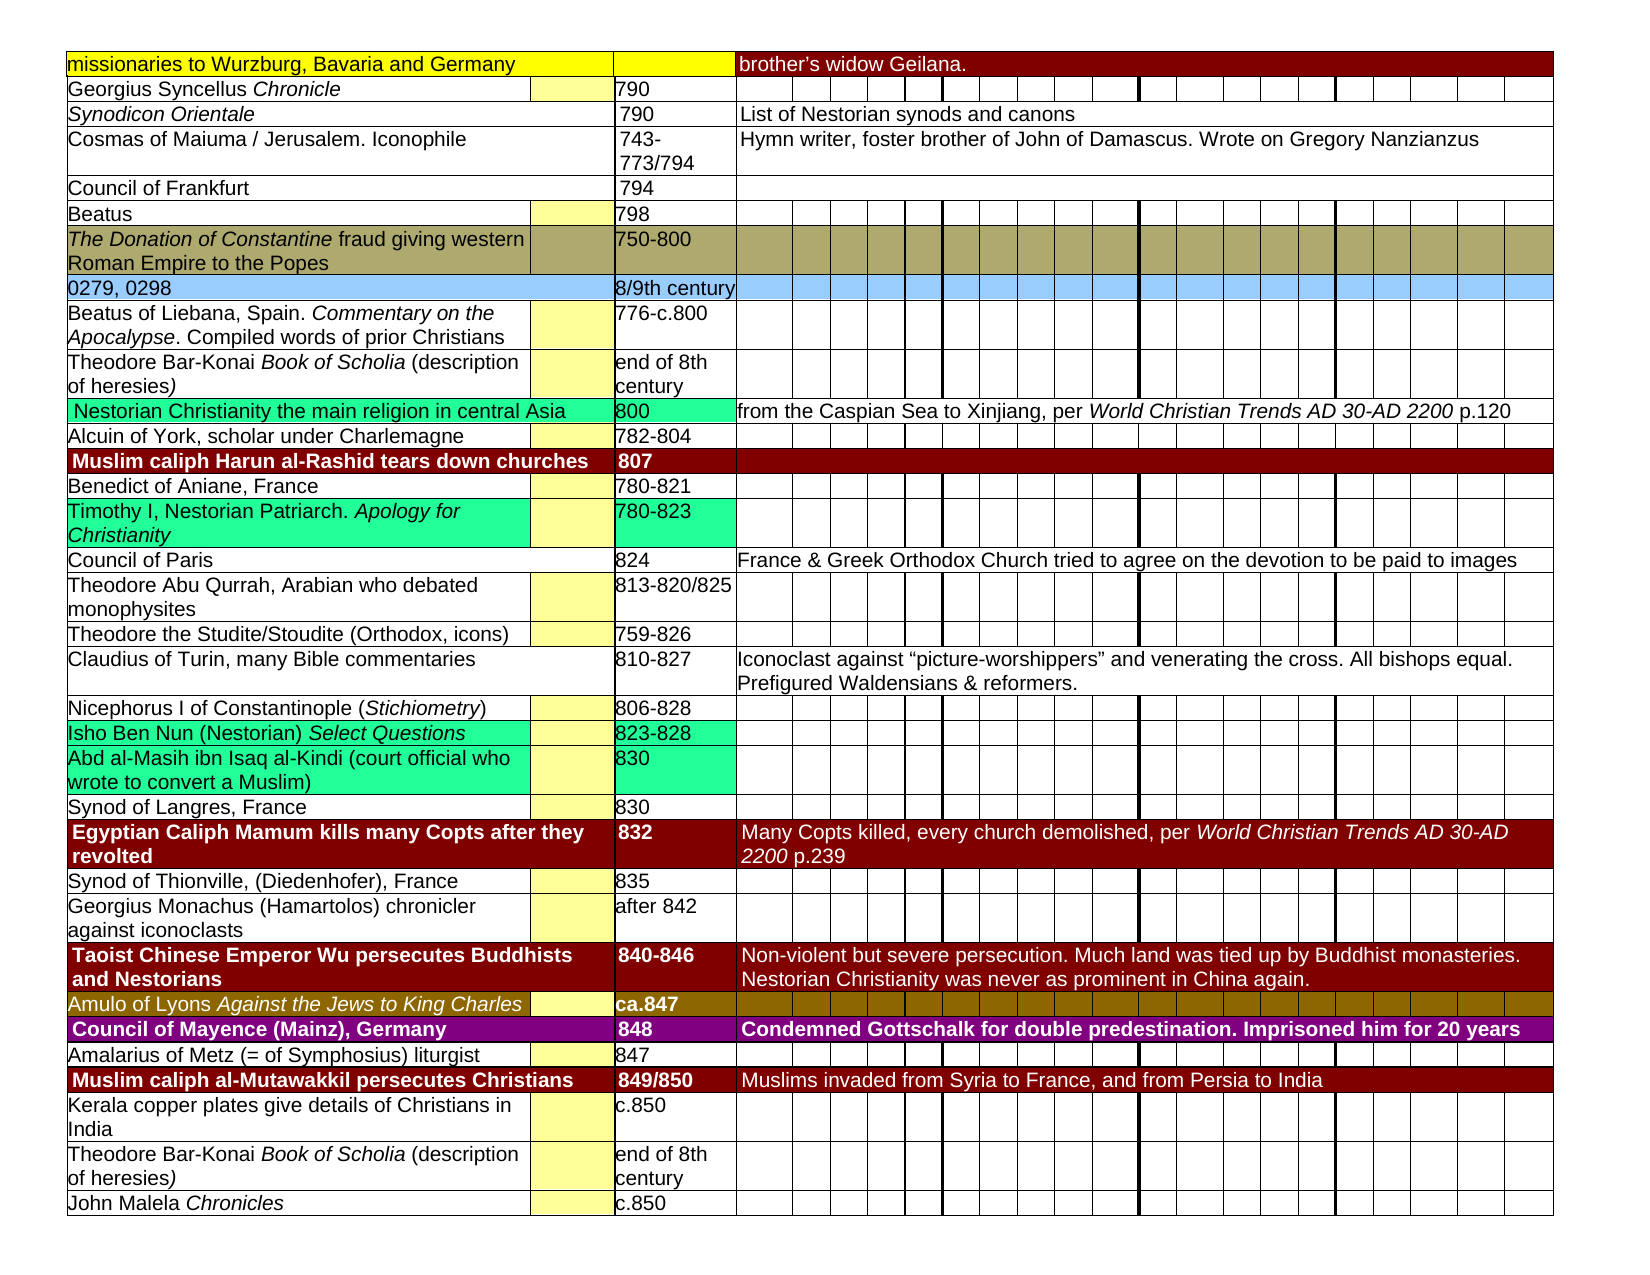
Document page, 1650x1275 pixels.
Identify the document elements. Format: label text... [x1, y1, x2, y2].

table_cell [1177, 201, 1223, 225]
table_cell [831, 499, 867, 547]
table_cell [1055, 696, 1092, 720]
table_cell Cosmas of Maiuma / Jerusalem. Iconophile [68, 127, 614, 175]
table_cell [944, 1093, 979, 1141]
table_cell [831, 573, 867, 621]
table_cell [1018, 1043, 1054, 1066]
table_cell [1505, 350, 1553, 397]
table_cell [1505, 573, 1553, 621]
table_cell [1505, 721, 1553, 745]
table_cell [1093, 795, 1137, 819]
table_cell 807 [616, 449, 736, 473]
table_cell [1374, 894, 1410, 942]
table_cell [1411, 696, 1457, 720]
table_cell [793, 795, 830, 819]
table_cell [868, 474, 904, 498]
table_cell [1055, 226, 1092, 274]
table_cell [1141, 201, 1176, 225]
table_cell [1505, 795, 1553, 819]
table_cell [1141, 275, 1176, 299]
table_cell Taoist Chinese Emperor Wu persecutes Buddhists and Nestorians [68, 943, 614, 991]
table_cell [1093, 696, 1137, 720]
table_cell [831, 869, 867, 893]
table_cell [868, 795, 904, 819]
table_cell [980, 301, 1017, 348]
table_cell [1337, 350, 1373, 397]
table_cell [1141, 721, 1176, 745]
table_cell [793, 350, 830, 397]
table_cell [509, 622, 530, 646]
table_cell [1505, 77, 1553, 101]
table_cell [1177, 275, 1223, 299]
table_cell [1374, 721, 1410, 745]
table_cell [1337, 301, 1373, 348]
table_cell John Malela Chronicles [68, 1191, 530, 1214]
table_cell [1018, 573, 1054, 621]
table_cell [1411, 474, 1457, 498]
table_cell [1299, 696, 1334, 720]
table_cell [1141, 350, 1176, 397]
table_cell [944, 201, 979, 225]
table_cell [1055, 721, 1092, 745]
table_cell [737, 275, 792, 299]
table_cell [1224, 894, 1260, 942]
table_cell 835 [616, 869, 736, 893]
table_cell [1018, 226, 1054, 274]
table_cell [1018, 1142, 1054, 1189]
table_cell [831, 1093, 867, 1141]
table_cell [1299, 350, 1334, 397]
table_cell [906, 696, 941, 720]
table_cell [944, 1191, 979, 1214]
table_cell Beatus [68, 201, 530, 225]
table_cell [1018, 77, 1054, 101]
table_cell [1337, 795, 1373, 819]
table_cell [1055, 1142, 1092, 1189]
table_cell [1337, 77, 1373, 101]
table_cell [944, 275, 979, 299]
table_cell 794 [616, 176, 736, 200]
table_cell 823-828 [616, 721, 736, 745]
table_cell [831, 894, 867, 942]
table_cell [737, 449, 1553, 473]
table_cell [531, 622, 614, 646]
table_cell [980, 894, 1017, 942]
table_cell [831, 226, 867, 274]
table_cell [868, 1142, 904, 1189]
table_cell [1458, 474, 1504, 498]
table_cell [737, 201, 792, 225]
table_cell [1299, 622, 1334, 646]
table_cell [1224, 77, 1260, 101]
table_cell [793, 499, 830, 547]
table_cell [1055, 622, 1092, 646]
table_cell [1458, 696, 1504, 720]
table_cell [906, 77, 941, 101]
table_cell [1261, 894, 1298, 942]
table_cell 759-826 [616, 622, 736, 646]
table_cell [1411, 1142, 1457, 1189]
table_cell [1299, 226, 1334, 274]
table_cell [1224, 275, 1260, 299]
table_cell [1411, 622, 1457, 646]
table_cell [1374, 1191, 1410, 1214]
table_cell [1224, 622, 1260, 646]
table_cell [1141, 696, 1176, 720]
table_cell [831, 721, 867, 745]
table_cell Synodicon Orientale [68, 102, 614, 126]
table_cell [1374, 1142, 1410, 1189]
table_cell [1374, 746, 1410, 794]
table_cell [1141, 622, 1176, 646]
table_cell [1018, 474, 1054, 498]
table_cell [980, 721, 1017, 745]
table_cell [1299, 275, 1334, 299]
table_cell [1505, 226, 1553, 274]
table_cell List of Nestorian synods and canons [737, 102, 1553, 126]
table_cell [1177, 1093, 1223, 1141]
table_cell Claudius of Turin, many Bible commentaries [68, 647, 614, 695]
table_cell [1261, 77, 1298, 101]
table_cell [1018, 721, 1054, 745]
table_cell 806-828 [616, 696, 736, 720]
table_cell [906, 1142, 941, 1189]
table_cell [531, 1043, 614, 1066]
table_cell [1411, 992, 1457, 1016]
table_cell [1141, 1191, 1176, 1214]
table_cell [1177, 992, 1223, 1016]
table_cell [868, 622, 904, 646]
table_cell [1411, 869, 1457, 893]
table_cell [944, 350, 979, 397]
table_cell [1261, 1043, 1298, 1066]
table_cell 832 [616, 820, 736, 868]
table_cell [1261, 1093, 1298, 1141]
table_cell [944, 746, 979, 794]
table_cell [1141, 746, 1176, 794]
table_cell [1261, 226, 1298, 274]
table_cell [943, 992, 979, 1016]
table_cell [1055, 424, 1092, 448]
table_cell Theodore Bar-Konai Book of Scholia (description of heresies) [68, 350, 530, 397]
table_cell [1458, 1191, 1504, 1214]
table_cell [531, 696, 614, 720]
table_cell [1177, 474, 1223, 498]
table_cell [980, 201, 1017, 225]
table_cell c.850 [616, 1093, 736, 1141]
table_cell [1261, 573, 1298, 621]
table_cell [1055, 350, 1092, 397]
table_cell [906, 992, 942, 1016]
table_cell [1299, 573, 1334, 621]
table_cell [1055, 201, 1092, 225]
table_cell Iconoclast against “picture-worshippers” and venerating the cross. All bishops equal. Prefigured Waldensians & reformers. [737, 647, 1553, 695]
table_cell [831, 424, 867, 448]
table_cell [1141, 474, 1176, 498]
table_cell [1055, 573, 1092, 621]
table_cell [1337, 201, 1373, 225]
table_cell Amalarius of Metz (= of Symphosius) liturgist [68, 1043, 530, 1066]
table_cell [1458, 424, 1504, 448]
table_cell [906, 1191, 941, 1214]
table_cell [831, 696, 867, 720]
table_cell [1093, 1191, 1137, 1214]
table_cell [1141, 869, 1176, 893]
table_cell [1177, 622, 1223, 646]
table_cell [1224, 869, 1260, 893]
table_cell [737, 746, 792, 794]
table_cell [1055, 275, 1092, 299]
table_cell [1018, 992, 1054, 1016]
table_cell [1337, 1043, 1373, 1066]
table_cell [1458, 201, 1504, 225]
table_cell [531, 77, 614, 101]
table_cell [1337, 721, 1373, 745]
table_cell [1374, 201, 1410, 225]
table_cell Council of Frankfurt [68, 176, 614, 200]
table_cell [1093, 499, 1137, 547]
table_cell [737, 77, 792, 101]
table_cell [1261, 869, 1298, 893]
table_cell [1224, 1043, 1260, 1066]
table_cell [1411, 201, 1457, 225]
table_cell [906, 795, 941, 819]
table_cell [1093, 350, 1137, 397]
table_cell [737, 226, 792, 274]
table_cell 849/850 [616, 1068, 736, 1092]
table_cell [793, 992, 830, 1016]
table_cell [943, 424, 979, 448]
table_cell [1505, 301, 1553, 348]
table_cell [1505, 696, 1553, 720]
table_cell 830 [616, 795, 736, 819]
table_cell [1458, 573, 1504, 621]
table_cell [831, 201, 867, 225]
table_cell [944, 573, 979, 621]
table_cell [1141, 499, 1176, 547]
table_cell [1374, 1043, 1410, 1066]
table_cell [831, 992, 867, 1016]
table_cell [736, 52, 1553, 76]
table_cell Beatus of Liebana, Spain. Commentary on the Apocalypse. Compiled words of prior Christians [68, 301, 530, 348]
table_cell [1299, 77, 1334, 101]
table_cell [868, 499, 904, 547]
table_cell France & Greek Orthodox Church tried to agree on the devotion to be paid to images [737, 548, 1553, 572]
table_cell [1374, 226, 1410, 274]
table_cell 743-773/794 [616, 127, 736, 175]
table_cell [1177, 573, 1223, 621]
table_cell 686-689 [614, 52, 735, 76]
table_cell [1261, 499, 1298, 547]
table_cell [944, 77, 979, 101]
table_cell [831, 1191, 867, 1214]
table_cell [1411, 795, 1457, 819]
table_cell Council of Mayence (Mainz), Germany [68, 1017, 614, 1041]
table_cell [868, 573, 904, 621]
table_cell [1337, 226, 1373, 274]
table_cell [1505, 992, 1553, 1016]
table_cell 830 [616, 746, 736, 794]
table_cell [831, 746, 867, 794]
table_cell [1337, 869, 1373, 893]
table_cell [1299, 1191, 1334, 1214]
table_cell [1224, 992, 1260, 1016]
table_cell [1299, 869, 1334, 893]
table_cell [1336, 992, 1373, 1016]
table_cell Hymn writer, foster brother of John of Damascus. Wrote on Gregory Nanzianzus [737, 127, 1553, 175]
table_cell [980, 474, 1017, 498]
table_cell [1018, 1191, 1054, 1214]
table_cell [868, 226, 904, 274]
table_cell [1411, 499, 1457, 547]
table_cell [980, 869, 1017, 893]
table_cell [1374, 795, 1410, 819]
table_cell [1261, 1142, 1298, 1189]
table_cell [1141, 77, 1176, 101]
table_cell [737, 499, 792, 547]
table_cell [1093, 77, 1137, 101]
table_cell Theodore Abu Qurrah, Arabian who debated monophysites [196, 573, 530, 621]
table_cell [944, 226, 979, 274]
table_cell [1093, 474, 1137, 498]
table_cell Amulo of Lyons Against the Jews to King Charles [68, 992, 530, 1016]
table_cell [980, 622, 1017, 646]
table_cell [531, 499, 614, 547]
table_cell [531, 795, 614, 819]
table_cell [737, 474, 792, 498]
table_cell [1299, 499, 1334, 547]
table_cell Abd al-Masih ibn Isaq al-Kindi (court official who wrote to convert a Muslim) [68, 746, 530, 794]
table_cell [1224, 350, 1260, 397]
table_cell [1337, 894, 1373, 942]
table_cell [944, 499, 979, 547]
table_cell [1374, 77, 1410, 101]
table_cell 824 [616, 548, 736, 572]
table_cell [868, 77, 904, 101]
table_cell [1141, 1093, 1176, 1141]
table_cell [1374, 474, 1410, 498]
table_cell [1411, 573, 1457, 621]
table_cell [737, 424, 792, 448]
table_cell [1374, 424, 1410, 448]
table_cell [831, 77, 867, 101]
table_cell [531, 721, 614, 745]
table_cell [1093, 424, 1138, 448]
table_cell [1458, 499, 1504, 547]
table_cell [1093, 992, 1138, 1016]
table_cell Council of Paris [68, 548, 614, 572]
table_cell [1093, 622, 1137, 646]
table_cell [793, 721, 830, 745]
table_cell [1177, 1191, 1223, 1214]
table_cell [1177, 301, 1223, 348]
table_cell Georgius Syncellus Chronicle [68, 77, 530, 101]
table_cell 813-820/825 [616, 573, 736, 621]
table_cell [793, 1043, 830, 1066]
table_cell Kerala copper plates give details of Christians in India [68, 1093, 530, 1141]
table_cell [1055, 746, 1092, 794]
table_cell 848 [616, 1017, 736, 1041]
table_cell [793, 573, 830, 621]
table_cell [1055, 992, 1092, 1016]
table_cell [1299, 424, 1335, 448]
table_cell [1139, 992, 1176, 1016]
table_cell [793, 275, 830, 299]
table_cell [1224, 424, 1260, 448]
table_cell [737, 1191, 792, 1214]
table_cell [906, 869, 941, 893]
table_cell [737, 992, 792, 1016]
table_cell [1261, 474, 1298, 498]
table_cell [1141, 795, 1176, 819]
table_cell [737, 696, 792, 720]
table_cell [944, 622, 979, 646]
table_cell [1224, 499, 1260, 547]
table_cell [1093, 894, 1137, 942]
table_cell [1458, 1093, 1504, 1141]
table_cell [868, 201, 904, 225]
table_cell [1299, 1142, 1334, 1189]
table_cell [1093, 746, 1137, 794]
table_cell [831, 275, 867, 299]
table_cell [531, 992, 614, 1016]
table_cell [1093, 869, 1137, 893]
table_cell Non-violent but severe persecution. Much land was tied up by Buddhist monasteries. Nestorian Christianity was never as prominent in China again. [737, 943, 1553, 991]
table_cell [737, 573, 792, 621]
table_cell [1374, 622, 1410, 646]
table_cell 8/9th century [616, 275, 736, 299]
table_cell [1093, 226, 1137, 274]
table_cell [831, 474, 867, 498]
table_cell [831, 622, 867, 646]
table_cell [793, 226, 830, 274]
table_cell [1411, 226, 1457, 274]
table_cell [1505, 746, 1553, 794]
table_cell [1458, 869, 1504, 893]
table_cell [1018, 795, 1054, 819]
table_cell [1299, 1043, 1334, 1066]
table_cell [793, 746, 830, 794]
table_cell [793, 301, 830, 348]
table_cell [868, 869, 904, 893]
table_cell 776-c.800 [616, 301, 736, 348]
table_cell [531, 1191, 614, 1214]
table_cell [1458, 894, 1504, 942]
table_cell [793, 696, 830, 720]
table_cell [1458, 350, 1504, 397]
table_cell 750-800 [616, 226, 736, 274]
table_cell [980, 499, 1017, 547]
table_cell 847 [616, 1043, 736, 1066]
table_cell [1177, 350, 1223, 397]
table_cell [1093, 1093, 1137, 1141]
table_cell [1299, 301, 1334, 348]
table_cell [980, 350, 1017, 397]
table_cell [737, 1142, 792, 1189]
table_cell [944, 474, 979, 498]
table_cell [737, 301, 792, 348]
table_cell [737, 869, 792, 893]
table_cell end of 8th century [616, 1142, 736, 1189]
table_cell [531, 894, 614, 942]
table_cell [531, 573, 614, 621]
table_cell [793, 474, 830, 498]
table_cell [1139, 424, 1176, 448]
table_cell [1411, 746, 1457, 794]
table_cell [1055, 301, 1092, 348]
table_cell [1224, 746, 1260, 794]
table_cell [1018, 696, 1054, 720]
table_cell [980, 1191, 1017, 1214]
table_cell [1299, 474, 1334, 498]
table_cell [1224, 1142, 1260, 1189]
table_cell [868, 894, 904, 942]
table_cell [1177, 77, 1223, 101]
table_cell [1458, 746, 1504, 794]
table_cell [906, 226, 941, 274]
table_cell [1261, 622, 1298, 646]
table_cell [1093, 201, 1137, 225]
table_cell [980, 795, 1017, 819]
table_cell [944, 721, 979, 745]
table_cell [1337, 1191, 1373, 1214]
table_cell [980, 424, 1017, 448]
table_cell [1458, 301, 1504, 348]
table_cell [1299, 201, 1334, 225]
table_cell [1055, 1043, 1092, 1066]
table_cell Timothy I, Nestorian Patriarch. Apology for Christianity [68, 499, 530, 547]
table_cell [1337, 499, 1373, 547]
table_cell [1337, 573, 1373, 621]
table_cell [906, 1093, 941, 1141]
table_cell [1505, 275, 1553, 299]
table_cell c.850 [616, 1191, 736, 1214]
table_cell [1055, 1093, 1092, 1141]
table_cell [737, 622, 792, 646]
table_cell [1261, 424, 1298, 448]
table_cell [1505, 201, 1553, 225]
table_cell [1177, 795, 1223, 819]
table_cell [1299, 721, 1334, 745]
table_cell Muslim caliph Harun al-Rashid tears down churches [68, 449, 614, 473]
table_cell [906, 573, 941, 621]
table_cell [737, 1093, 792, 1141]
table_cell [1299, 746, 1334, 794]
table_cell [831, 1142, 867, 1189]
table_cell Alcuin of York, scholar under Charlemagne [68, 424, 530, 448]
table_cell [1458, 77, 1504, 101]
table_cell [1261, 350, 1298, 397]
table_cell [1224, 474, 1260, 498]
table_cell Nicephorus I of Constantinople (Stichiometry) [68, 696, 530, 720]
table_cell 782-804 [616, 424, 736, 448]
table_cell [793, 894, 830, 942]
table_cell [980, 1093, 1017, 1141]
table_cell [1224, 795, 1260, 819]
table_cell [531, 474, 614, 498]
table_cell [1299, 795, 1334, 819]
table_cell [944, 795, 979, 819]
table_cell [531, 1093, 614, 1141]
table_cell [531, 746, 614, 794]
table_cell [980, 1043, 1017, 1066]
table_cell [1261, 992, 1298, 1016]
table_cell [1055, 894, 1092, 942]
table_cell [737, 795, 792, 819]
table_cell [980, 992, 1017, 1016]
table_cell [906, 201, 941, 225]
table_cell [1177, 226, 1223, 274]
table_cell [1224, 226, 1260, 274]
table_cell [906, 499, 941, 547]
table_cell [1177, 1043, 1223, 1066]
table_cell [1411, 1093, 1457, 1141]
table_cell [1337, 746, 1373, 794]
table_cell [980, 696, 1017, 720]
table_cell [1177, 869, 1223, 893]
table_cell [868, 1191, 904, 1214]
table_cell [868, 275, 904, 299]
table_cell [868, 992, 904, 1016]
table_cell [1505, 474, 1553, 498]
table_cell [1141, 1142, 1176, 1189]
table_cell [1093, 1142, 1137, 1189]
table_cell [1261, 201, 1298, 225]
table_cell Theodore Bar-Konai Book of Scholia (description of heresies) [68, 1142, 530, 1189]
table_cell [1411, 350, 1457, 397]
table_cell 780-823 [616, 499, 736, 547]
table_cell Synod of Thionville, (Diedenhofer), France [68, 869, 530, 893]
table_cell [1374, 499, 1410, 547]
table_cell [868, 424, 904, 448]
table_cell [831, 795, 867, 819]
table_cell [793, 424, 830, 448]
table_cell [1141, 894, 1176, 942]
table_cell [906, 474, 941, 498]
table_cell [793, 201, 830, 225]
table_cell [1141, 301, 1176, 348]
table_cell [868, 746, 904, 794]
table_cell [1458, 721, 1504, 745]
table_cell [737, 176, 1553, 200]
table_cell Isho Ben Nun (Nestorian) Select Questions [68, 721, 530, 745]
table_cell [1055, 77, 1092, 101]
table_cell [1261, 275, 1298, 299]
table_cell [1018, 350, 1054, 397]
table_cell [1337, 275, 1373, 299]
table_cell [1055, 499, 1092, 547]
table_cell The Donation of Constantine fraud giving western Roman Empire to the Popes [68, 226, 530, 274]
table_cell [906, 622, 941, 646]
table_cell [1411, 424, 1457, 448]
table_cell [1374, 1093, 1410, 1141]
table_cell [944, 696, 979, 720]
table_cell [1337, 1093, 1373, 1141]
table_cell 798 [616, 201, 736, 225]
table_cell [1411, 1191, 1457, 1214]
table_cell [1093, 1043, 1137, 1066]
table_cell [1261, 795, 1298, 819]
table_cell [1458, 275, 1504, 299]
table_cell [1336, 424, 1373, 448]
table_cell [906, 1043, 941, 1066]
table_cell [868, 721, 904, 745]
table_cell Muslims invaded from Syria to France, and from Persia to India [737, 1068, 1553, 1092]
table_cell [793, 77, 830, 101]
table_cell [1177, 746, 1223, 794]
table_cell [1374, 275, 1410, 299]
table_cell [1224, 573, 1260, 621]
table_cell [1018, 894, 1054, 942]
table_cell [1337, 696, 1373, 720]
table_cell [1458, 1142, 1504, 1189]
table_cell [1224, 696, 1260, 720]
table_cell [1177, 424, 1223, 448]
table_cell [1018, 1093, 1054, 1141]
table_cell [906, 275, 941, 299]
table_cell [1224, 201, 1260, 225]
table_cell [1299, 894, 1334, 942]
table_cell [1224, 1191, 1260, 1214]
table_cell Many Copts killed, every church demolished, per World Christian Trends AD 30-AD 2200 p.239 [737, 820, 1553, 868]
table_cell [868, 301, 904, 348]
table_cell [1505, 1093, 1553, 1141]
table_cell [793, 1191, 830, 1214]
table_cell [1411, 1043, 1457, 1066]
table_cell Benedict of Aniane, France [68, 474, 530, 498]
table_cell [1505, 1142, 1553, 1189]
table_cell [1505, 499, 1553, 547]
table_cell [1337, 474, 1373, 498]
table_cell [980, 746, 1017, 794]
table_cell [1261, 1191, 1298, 1214]
table_cell [1505, 622, 1553, 646]
table_cell [1055, 1191, 1092, 1214]
table_cell [1177, 894, 1223, 942]
table_cell [531, 226, 614, 274]
table_cell [906, 746, 941, 794]
table_cell [1458, 795, 1504, 819]
table_cell [531, 301, 614, 348]
table_cell [1374, 696, 1410, 720]
table_cell [1141, 226, 1176, 274]
table_cell [1374, 573, 1410, 621]
table_cell [1299, 1093, 1334, 1141]
table_cell [906, 301, 941, 348]
table_cell [1224, 721, 1260, 745]
table_cell 810-827 [616, 647, 736, 695]
table_cell [906, 424, 942, 448]
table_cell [67, 52, 613, 76]
table_cell [868, 350, 904, 397]
table_cell [1018, 869, 1054, 893]
table_cell Muslim caliph al-Mutawakkil persecutes Christians [68, 1068, 614, 1092]
table_cell [1261, 746, 1298, 794]
table_cell [868, 696, 904, 720]
table_cell [1055, 474, 1092, 498]
table_cell Synod of Langres, France [68, 795, 530, 819]
table_cell [1093, 275, 1137, 299]
table_cell [1505, 869, 1553, 893]
table_cell Egyptian Caliph Mamum kills many Copts after they revolted [68, 820, 614, 868]
table_cell 780-821 [616, 474, 736, 498]
table_cell 790 [616, 102, 736, 126]
table_cell [1458, 992, 1504, 1016]
table_cell [1505, 424, 1553, 448]
table_cell [1505, 1191, 1553, 1214]
table_cell [1411, 301, 1457, 348]
table_cell [831, 1043, 867, 1066]
table_cell 0279, 0298 [68, 275, 614, 299]
table_cell [944, 1142, 979, 1189]
table_cell [1299, 992, 1335, 1016]
table_cell [737, 721, 792, 745]
table_cell [1458, 1043, 1504, 1066]
table_cell [1458, 226, 1504, 274]
table_cell Nestorian Christianity the main religion in central Asia [68, 399, 614, 422]
table_cell [980, 77, 1017, 101]
table_cell [1337, 622, 1373, 646]
table_cell [980, 573, 1017, 621]
table_cell [1141, 573, 1176, 621]
table_cell [944, 1043, 979, 1066]
table_cell [531, 350, 614, 397]
table_cell [1018, 301, 1054, 348]
table_cell [737, 1043, 792, 1066]
table_cell end of 8th century [616, 350, 736, 397]
table_cell [980, 1142, 1017, 1189]
table_cell [980, 226, 1017, 274]
table_cell Condemned Gottschalk for double predestination. Imprisoned him for 20 years [737, 1017, 1553, 1041]
table_cell [831, 350, 867, 397]
table_cell [1055, 795, 1092, 819]
table_cell [1337, 1142, 1373, 1189]
table_cell [1018, 622, 1054, 646]
table_cell [1093, 301, 1137, 348]
table_cell [1261, 301, 1298, 348]
table_cell from the Caspian Sea to Xinjiang, per World Christian Trends AD 30-AD 2200 p.120 [737, 399, 1553, 422]
table_cell [1505, 1043, 1553, 1066]
table_cell [1018, 499, 1054, 547]
table_cell [1374, 301, 1410, 348]
table_cell [831, 301, 867, 348]
table_cell [737, 350, 792, 397]
table_cell [1018, 201, 1054, 225]
table_cell [906, 894, 941, 942]
table_cell [868, 1093, 904, 1141]
table_cell [1261, 696, 1298, 720]
table_cell [868, 1043, 904, 1066]
table_cell [906, 350, 941, 397]
table_cell [1177, 499, 1223, 547]
table_cell [531, 1142, 614, 1189]
table_cell [1411, 275, 1457, 299]
table_cell [793, 622, 830, 646]
table_cell [1458, 622, 1504, 646]
table_cell ca.847 [616, 992, 736, 1016]
table_cell 800 [616, 399, 736, 422]
table_cell [1374, 869, 1410, 893]
table_cell [1018, 424, 1054, 448]
table_cell [1411, 77, 1457, 101]
table_cell [1093, 721, 1137, 745]
table_cell after 842 [616, 894, 736, 942]
table_cell [531, 869, 614, 893]
table_cell [1224, 301, 1260, 348]
table_cell [1374, 350, 1410, 397]
table_cell [1411, 721, 1457, 745]
table_cell [1505, 894, 1553, 942]
table_cell 790 [616, 77, 736, 101]
table_cell [944, 894, 979, 942]
table_cell Georgius Monachus (Hamartolos) chronicler against iconoclasts [68, 894, 530, 942]
table_cell [1093, 573, 1137, 621]
table_cell [944, 869, 979, 893]
table_cell [1141, 1043, 1176, 1066]
table_cell [1177, 721, 1223, 745]
table_cell [944, 301, 979, 348]
table_cell [737, 894, 792, 942]
table_cell [1055, 869, 1092, 893]
table_cell [1177, 1142, 1223, 1189]
table_cell [980, 275, 1017, 299]
table_cell [1177, 696, 1223, 720]
table_cell [793, 1093, 830, 1141]
table_cell [1018, 275, 1054, 299]
table_cell [1224, 1093, 1260, 1141]
table_cell [1261, 721, 1298, 745]
table_cell [531, 424, 614, 448]
table_cell [906, 721, 941, 745]
table_cell [793, 1142, 830, 1189]
table_cell [1374, 992, 1410, 1016]
table_cell [531, 201, 614, 225]
table_cell 840-846 [616, 943, 736, 991]
table_cell [1411, 894, 1457, 942]
table_cell [793, 869, 830, 893]
table_cell [1018, 746, 1054, 794]
